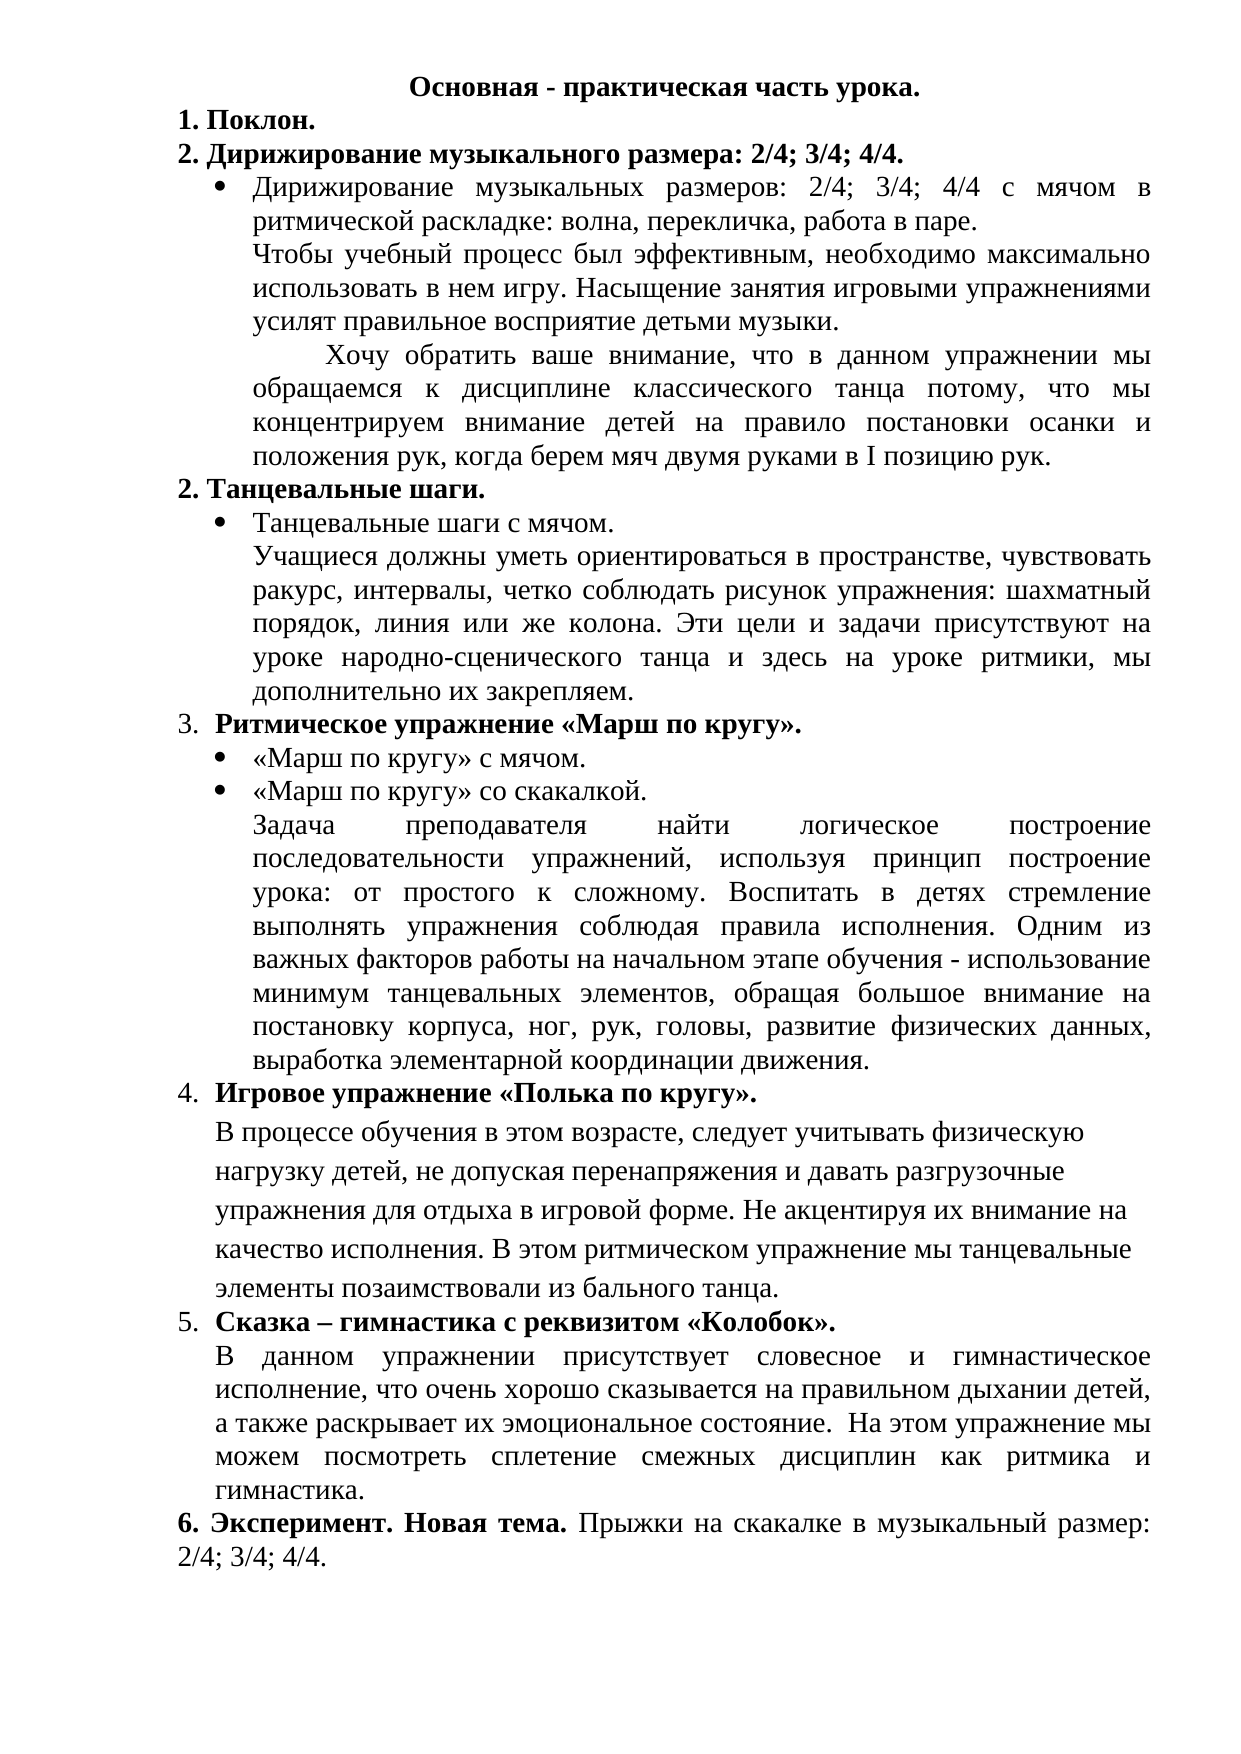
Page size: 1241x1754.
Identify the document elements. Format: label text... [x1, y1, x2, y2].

text 2. Дирижирование музыкального размера: 2/4; 3/4; 4/4. [177, 136, 1152, 169]
list Ритмическое упражнение «Марш по кругу». [177, 706, 1152, 740]
list В данном упражнении присутствует словесное и гимнастическое исполнение, что очень хорошо сказывается на правильном дыхании детей, а также раскрывает их эмоциональное состояние. На этом упражнение мы можем посмотреть сплетение смежных дисциплин как ритмика и гимнастика. [215, 1338, 1152, 1505]
list «Марш по кругу» со скакалкой. [215, 773, 1152, 807]
text В процессе обучения в этом возрасте, следует учитывать физическую нагрузку детей, не допуская перенапряжения и давать разгрузочные упражнения для отдыха в игровой форме. Не акцентируя их внимание на качество исполнения. В этом ритмическом упражнение мы танцевальные элементы позаимствовали из бального танца. [215, 1109, 1152, 1304]
text 2. Танцевальные шаги. [177, 471, 1152, 505]
text Чтобы учебный процесс был эффективным, необходимо максимально использовать в нем игру. Насыщение занятия игровыми упражнениями усилят правильное восприятие детьми музыки. [252, 236, 1152, 337]
text 1. Поклон. [177, 102, 1152, 136]
text Основная - практическая часть урока. [177, 69, 1152, 102]
list Задача преподавателя найти логическое построение последовательности упражнений, используя принцип построение урока: от простого к сложному. Воспитать в детях стремление выполнять упражнения соблюдая правила исполнения. Одним из важных факторов работы на начальном этапе обучения - использование минимум танцевальных элементов, обращая большое внимание на постановку корпуса, ног, рук, головы, развитие физических данных, выработка элементарной координации движения. [252, 807, 1152, 1075]
text 6. Эксперимент. Новая тема. Прыжки на скакалке в музыкальный размер: 2/4; 3/4; 4/4. [177, 1505, 1152, 1572]
list «Марш по кругу» с мячом. [215, 740, 1152, 773]
list Учащиеся должны уметь ориентироваться в пространстве, чувствовать ракурс, интервалы, четко соблюдать рисунок упражнения: шахматный порядок, линия или же колона. Эти цели и задачи присутствуют на уроке народно-сценического танца и здесь на уроке ритмики, мы дополнительно их закрепляем. [252, 538, 1152, 706]
text Хочу обратить ваше внимание, что в данном упражнении мы обращаемся к дисциплине классического танца потому, что мы концентрируем внимание детей на правило постановки осанки и положения рук, когда берем мяч двумя руками в I позицию рук. [252, 337, 1152, 471]
list Игровое упражнение «Полька по кругу». [177, 1075, 1152, 1109]
list Сказка – гимнастика с реквизитом «Колобок». [177, 1304, 1152, 1338]
list Дирижирование музыкальных размеров: 2/4; 3/4; 4/4 с мячом в ритмической раскладке: волна, перекличка, работа в паре. [215, 169, 1152, 236]
list Танцевальные шаги с мячом. [215, 505, 1152, 538]
